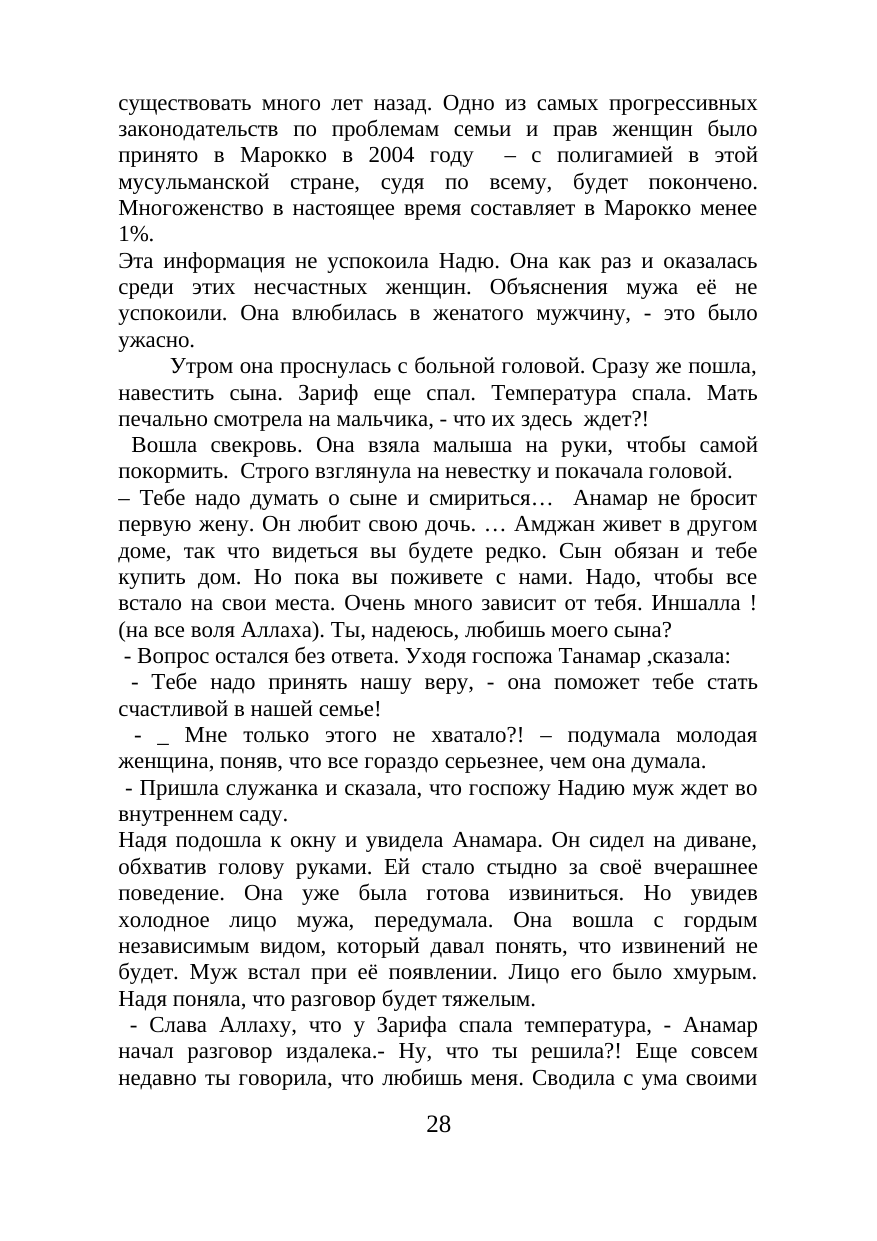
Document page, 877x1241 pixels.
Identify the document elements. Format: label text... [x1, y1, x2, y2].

text Утром она проснулась с больной головой. Сразу же пошла, навестить сына. Зариф еще спал. Температура спала. Мать печально смотрела на мальчика, - что их здесь ждет?! [118, 352, 759, 431]
text - Тебе надо принять нашу веру, - она поможет тебе стать счастливой в нашей семье! [118, 668, 759, 721]
text - _ Мне только этого не хватало?! – подумала молодая женщина, поняв, что все гораздо серьезнее, чем она думала. [118, 721, 759, 774]
text - Пришла служанка и сказала, что госпожу Надию муж ждет во внутреннем саду. [118, 774, 759, 827]
text Надя подошла к окну и увидела Анамара. Он сидел на диване, обхватив голову руками. Ей стало стыдно за своё вчерашнее поведение. Она уже была готова извиниться. Но увидев холодное лицо мужа, передумала. Она вошла с гордым независимым видом, который давал понять, что извинений не будет. Муж встал при её появлении. Лицо его было хмурым. Надя поняла, что разговор будет тяжелым. [118, 827, 759, 1011]
text Вошла свекровь. Она взяла малыша на руки, чтобы самой покормить. Строго взглянула на невестку и покачала головой. [118, 431, 759, 484]
text - Вопрос остался без ответа. Уходя госпожа Танамар ,сказала: [118, 642, 759, 668]
text Эта информация не успокоила Надю. Она как раз и оказалась среди этих несчастных женщин. Объяснения мужа её не успокоили. Она влюбилась в женатого мужчину, - это было ужасно. [118, 247, 759, 352]
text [118, 89, 759, 247]
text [118, 1011, 759, 1090]
text – Тебе надо думать о сыне и смириться… Анамар не бросит первую жену. Он любит свою дочь. … Амджан живет в другом доме, так что видеться вы будете редко. Сын обязан и тебе купить дом. Но пока вы поживете с нами. Надо, чтобы все встало на свои места. Очень много зависит от тебя. Иншалла ! (на все воля Аллаха). Ты, надеюсь, любишь моего сына? [118, 484, 759, 642]
